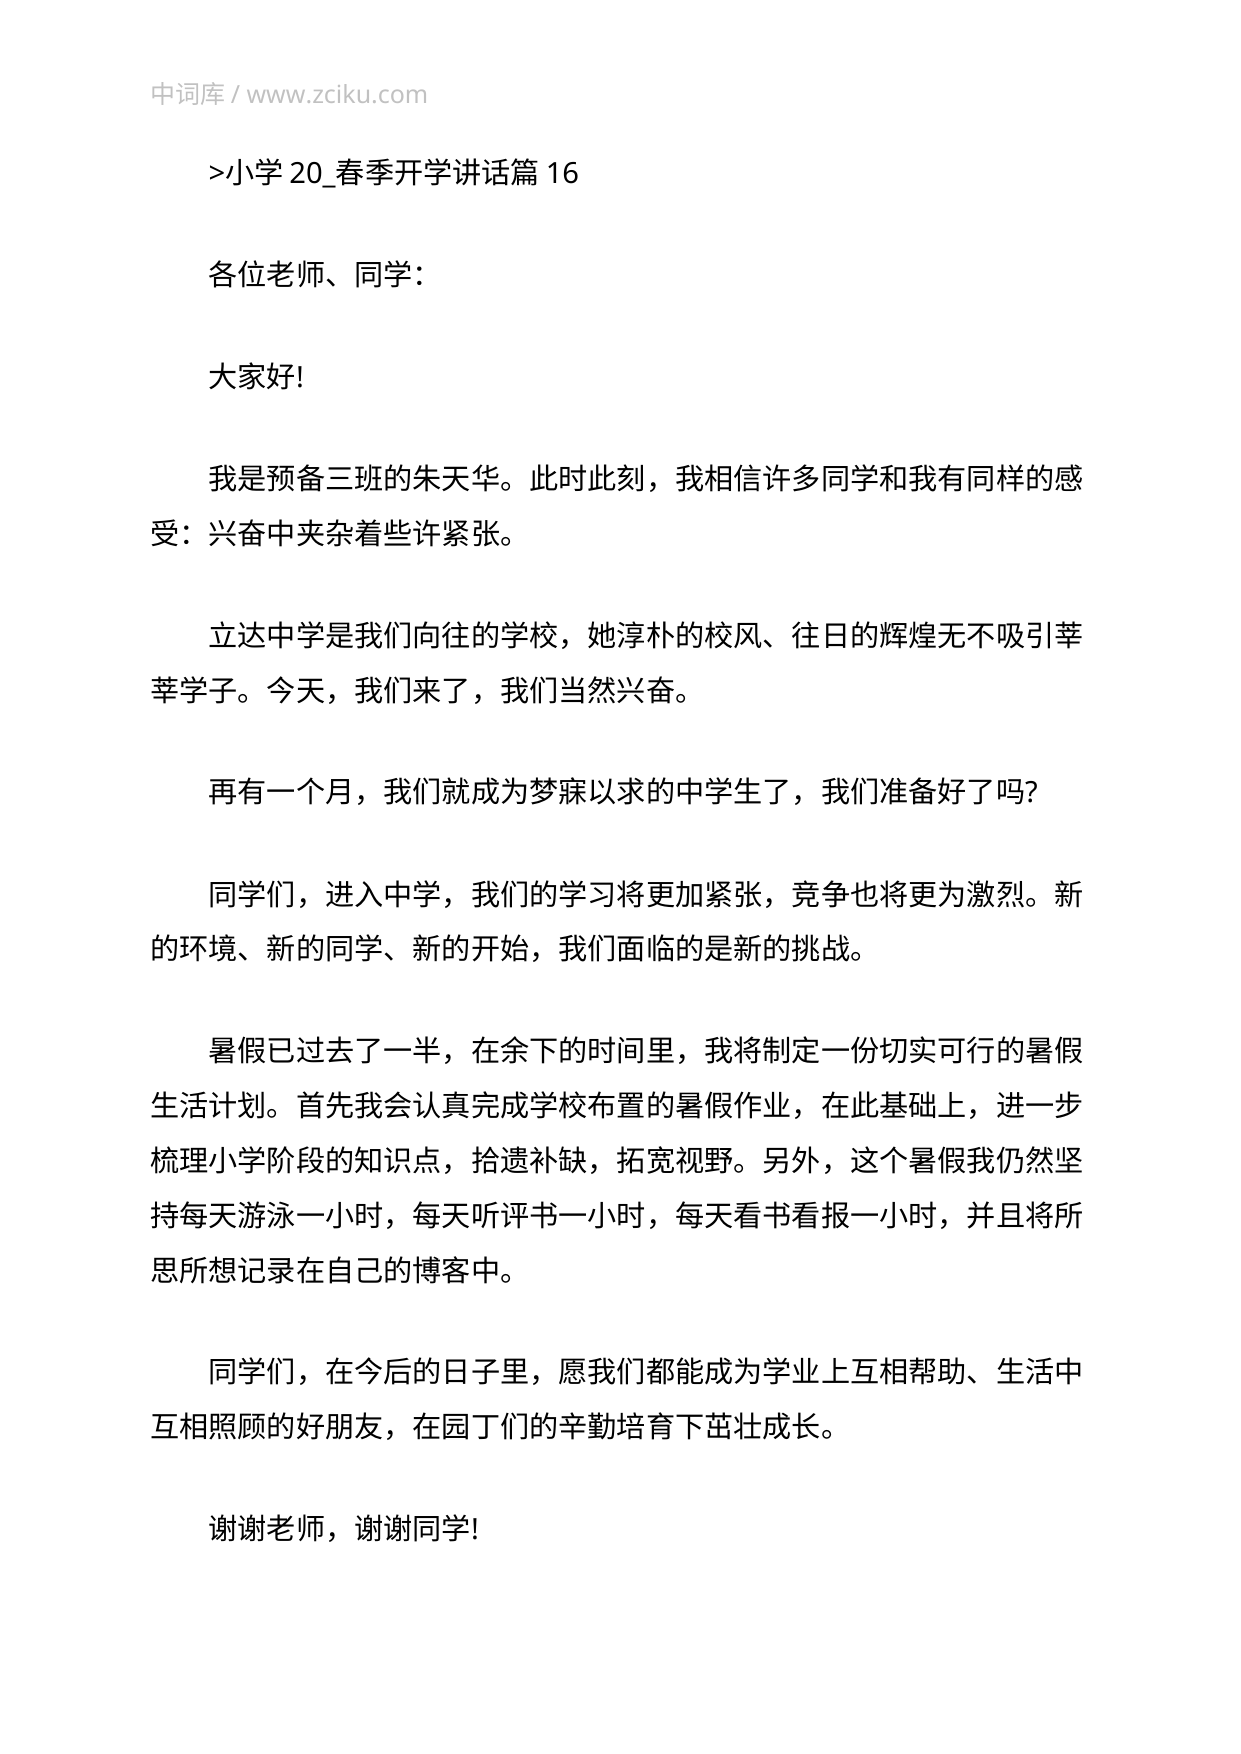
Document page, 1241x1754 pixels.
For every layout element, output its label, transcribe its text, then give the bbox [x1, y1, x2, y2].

text 再有一个月，我们就成为梦寐以求的中学生了，我们准备好了吗? [150, 769, 1090, 811]
text 各位老师、同学： [150, 252, 1090, 294]
text 同学们，进入中学，我们的学习将更加紧张，竞争也将更为激烈。新的环境、新的同学、新的开始，我们面临的是新的挑战。 [150, 871, 1090, 968]
text 我是预备三班的朱天华。此时此刻，我相信许多同学和我有同样的感受：兴奋中夹杂着些许紧张。 [150, 456, 1090, 553]
text 谢谢老师，谢谢同学! [150, 1506, 1090, 1548]
text >小学20_春季开学讲话篇16 [150, 150, 1090, 192]
text 同学们，在今后的日子里，愿我们都能成为学业上互相帮助、生活中互相照顾的好朋友，在园丁们的辛勤培育下茁壮成长。 [150, 1349, 1090, 1446]
text 大家好! [150, 354, 1090, 396]
text 立达中学是我们向往的学校，她淳朴的校风、往日的辉煌无不吸引莘莘学子。今天，我们来了，我们当然兴奋。 [150, 612, 1090, 709]
text 暑假已过去了一半，在余下的时间里，我将制定一份切实可行的暑假生活计划。首先我会认真完成学校布置的暑假作业，在此基础上，进一步梳理小学阶段的知识点，拾遗补缺，拓宽视野。另外，这个暑假我仍然坚持每天游泳一小时，每天听评书一小时，每天看书看报一小时，并且将所思所想记录在自己的博客中。 [150, 1028, 1090, 1289]
